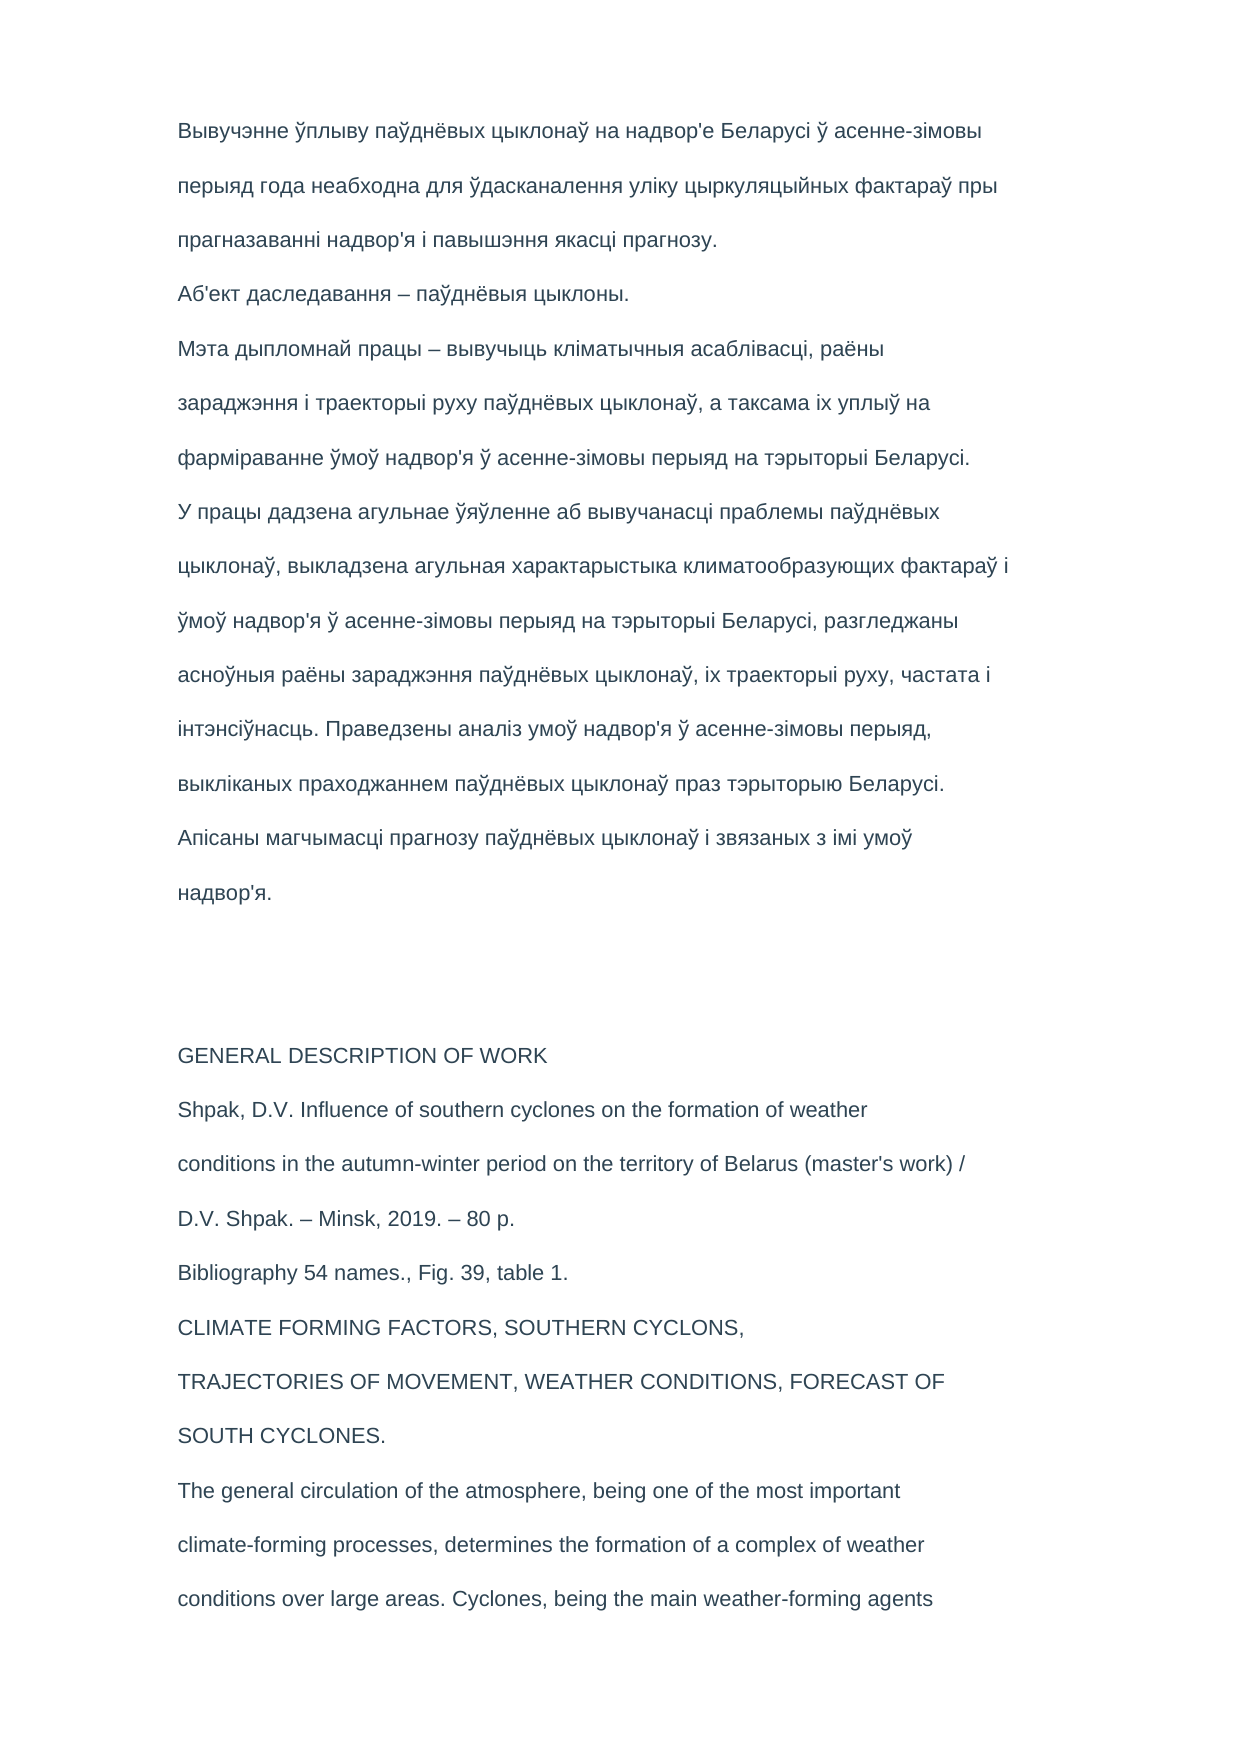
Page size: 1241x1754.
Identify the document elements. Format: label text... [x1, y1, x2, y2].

text Аб'ект даследавання – паўднёвыя цыклоны. [177, 281, 1152, 306]
text прагназаванні надвор'я і павышэння якасці прагнозу. [177, 227, 1152, 252]
text The general circulation of the atmosphere, being one of the most important [177, 1477, 1152, 1503]
text GENERAL DESCRIPTION OF WORK [177, 1042, 1152, 1068]
text асноўныя раёны зараджэння паўднёвых цыклонаў, іх траекторыі руху, частата і [177, 662, 1152, 687]
text CLIMATE FORMING FACTORS, SOUTHERN CYCLONS, [177, 1314, 1152, 1339]
text D.V. Shpak. – Minsk, 2019. – 80 p. [177, 1206, 1152, 1231]
text выкліканых праходжаннем паўднёвых цыклонаў праз тэрыторыю Беларусі. [177, 771, 1152, 796]
text інтэнсіўнасць. Праведзены аналіз умоў надвор'я ў асенне-зімовы перыяд, [177, 716, 1152, 741]
text зараджэння і траекторыі руху паўднёвых цыклонаў, а таксама іх уплыў на [177, 390, 1152, 415]
text ўмоў надвор'я ў асенне-зімовы перыяд на тэрыторыі Беларусі, разгледжаны [177, 607, 1152, 633]
text У працы дадзена агульнае ўяўленне аб вывучанасці праблемы паўднёвых [177, 499, 1152, 524]
text Bibliography 54 names., Fig. 39, table 1. [177, 1260, 1152, 1285]
text надвор'я. [177, 879, 1152, 904]
text TRAJECTORIES OF MOVEMENT, WEATHER CONDITIONS, FORECAST OF [177, 1369, 1152, 1394]
text conditions over large areas. Cyclones, being the main weather-forming agents [177, 1586, 1152, 1611]
text перыяд года неабходна для ўдасканалення уліку цыркуляцыйных фактараў пры [177, 172, 1152, 198]
text conditions in the autumn-winter period on the territory of Belarus (master's work) / [177, 1151, 1152, 1176]
text Мэта дыпломнай працы – вывучыць кліматычныя асаблівасці, раёны [177, 336, 1152, 361]
text Апісаны магчымасці прагнозу паўднёвых цыклонаў і звязаных з імі умоў [177, 825, 1152, 850]
text SOUTH CYCLONES. [177, 1423, 1152, 1448]
text фарміраванне ўмоў надвор'я ў асенне-зімовы перыяд на тэрыторыі Беларусі. [177, 444, 1152, 469]
text Shpak, D.V. Influence of southern cyclones on the formation of weather [177, 1097, 1152, 1122]
text Вывучэнне ўплыву паўднёвых цыклонаў на надвор'е Беларусі ў асенне-зімовы [177, 118, 1152, 143]
text climate-forming processes, determines the formation of a complex of weather [177, 1532, 1152, 1557]
text цыклонаў, выкладзена агульная характарыстыка климатообразующих фактараў і [177, 553, 1152, 578]
